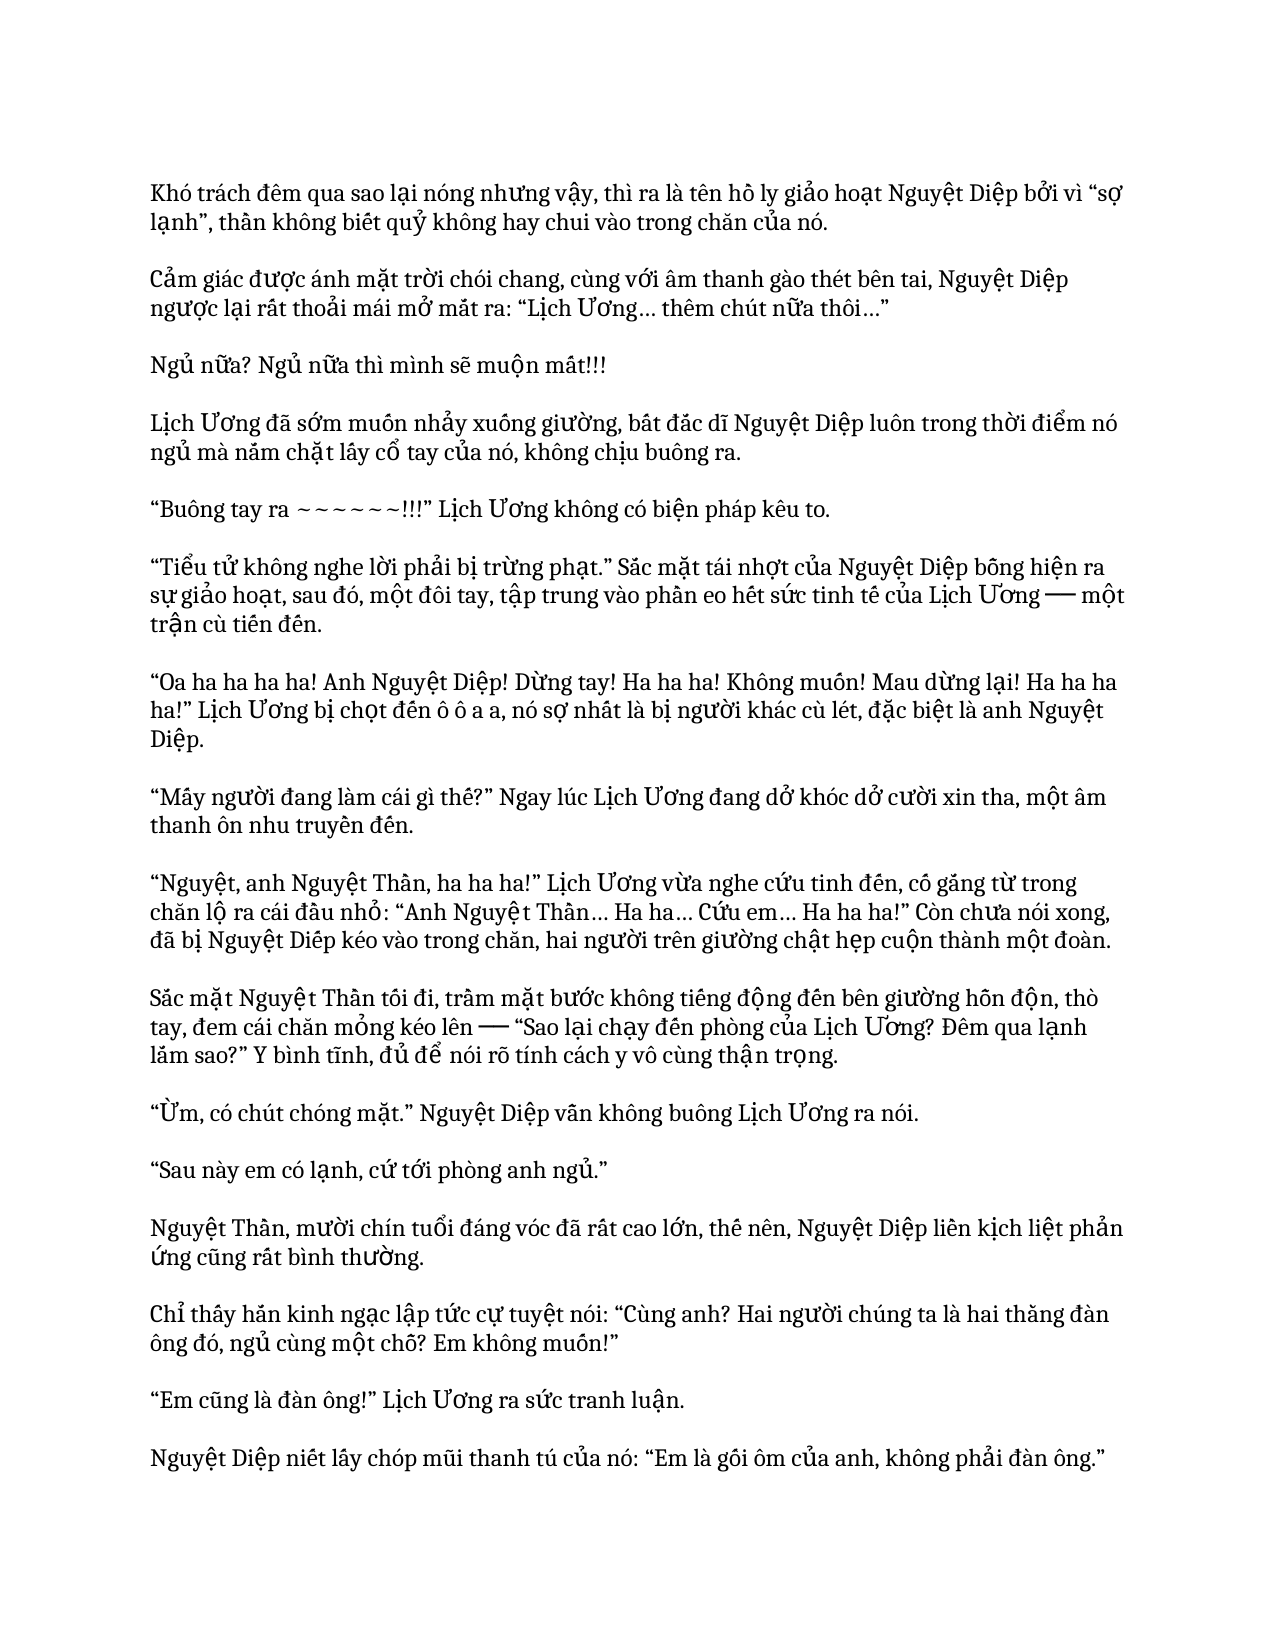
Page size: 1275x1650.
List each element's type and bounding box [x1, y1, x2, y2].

text [150, 150, 1125, 1472]
